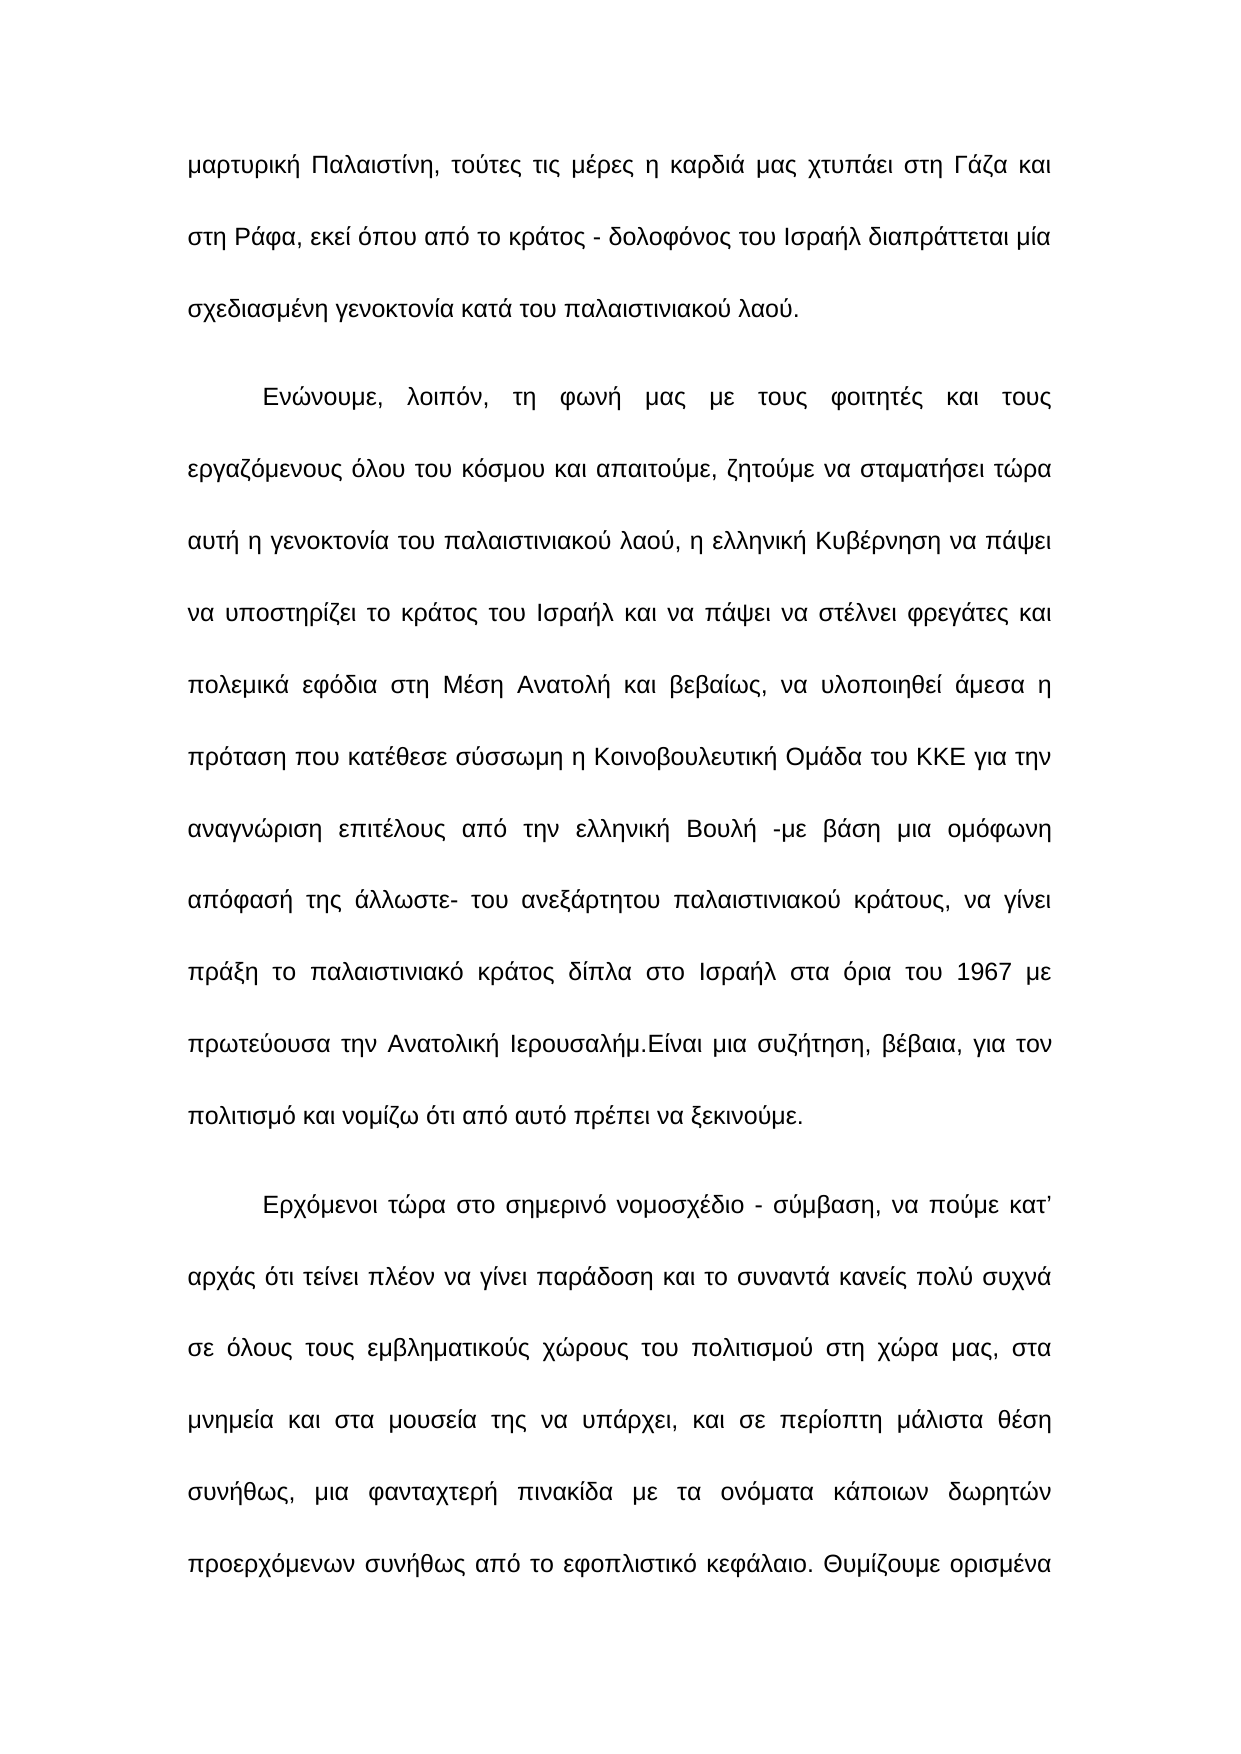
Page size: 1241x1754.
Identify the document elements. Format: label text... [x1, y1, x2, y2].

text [187, 150, 1053, 322]
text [187, 1189, 1053, 1578]
text Ενώνουμε, λοιπόν, τη φωνή μας με τους φοιτητές και τους εργαζόμενους όλου του κόσμου και απαιτούμε, ζητούμε να σταματήσει τώρα αυτή η γενοκτονία του παλαιστινιακού λαού, η ελληνική Κυβέρνηση να πάψει να υποστηρίζει το κράτος του Ισραήλ και να πάψει να στέλνει φρεγάτες και πολεμικά εφόδια στη Μέση Ανατολή και βεβαίως, να υλοποιηθεί άμεσα η πρόταση που κατέθεσε σύσσωμη η Κοινοβουλευτική Ομάδα του ΚΚΕ για την αναγνώριση επιτέλους από την ελληνική Βουλή -με βάση μια ομόφωνη απόφασή της άλλωστε- του ανεξάρτητου παλαιστινιακού κράτους, να γίνει πράξη το παλαιστινιακό κράτος δίπλα στο Ισραήλ στα όρια του 1967 με πρωτεύουσα την Ανατολική Ιερουσαλήμ.Είναι μια συζήτηση, βέβαια, για τον πολιτισμό και νομίζω ότι από αυτό πρέπει να ξεκινούμε. [187, 382, 1053, 1130]
